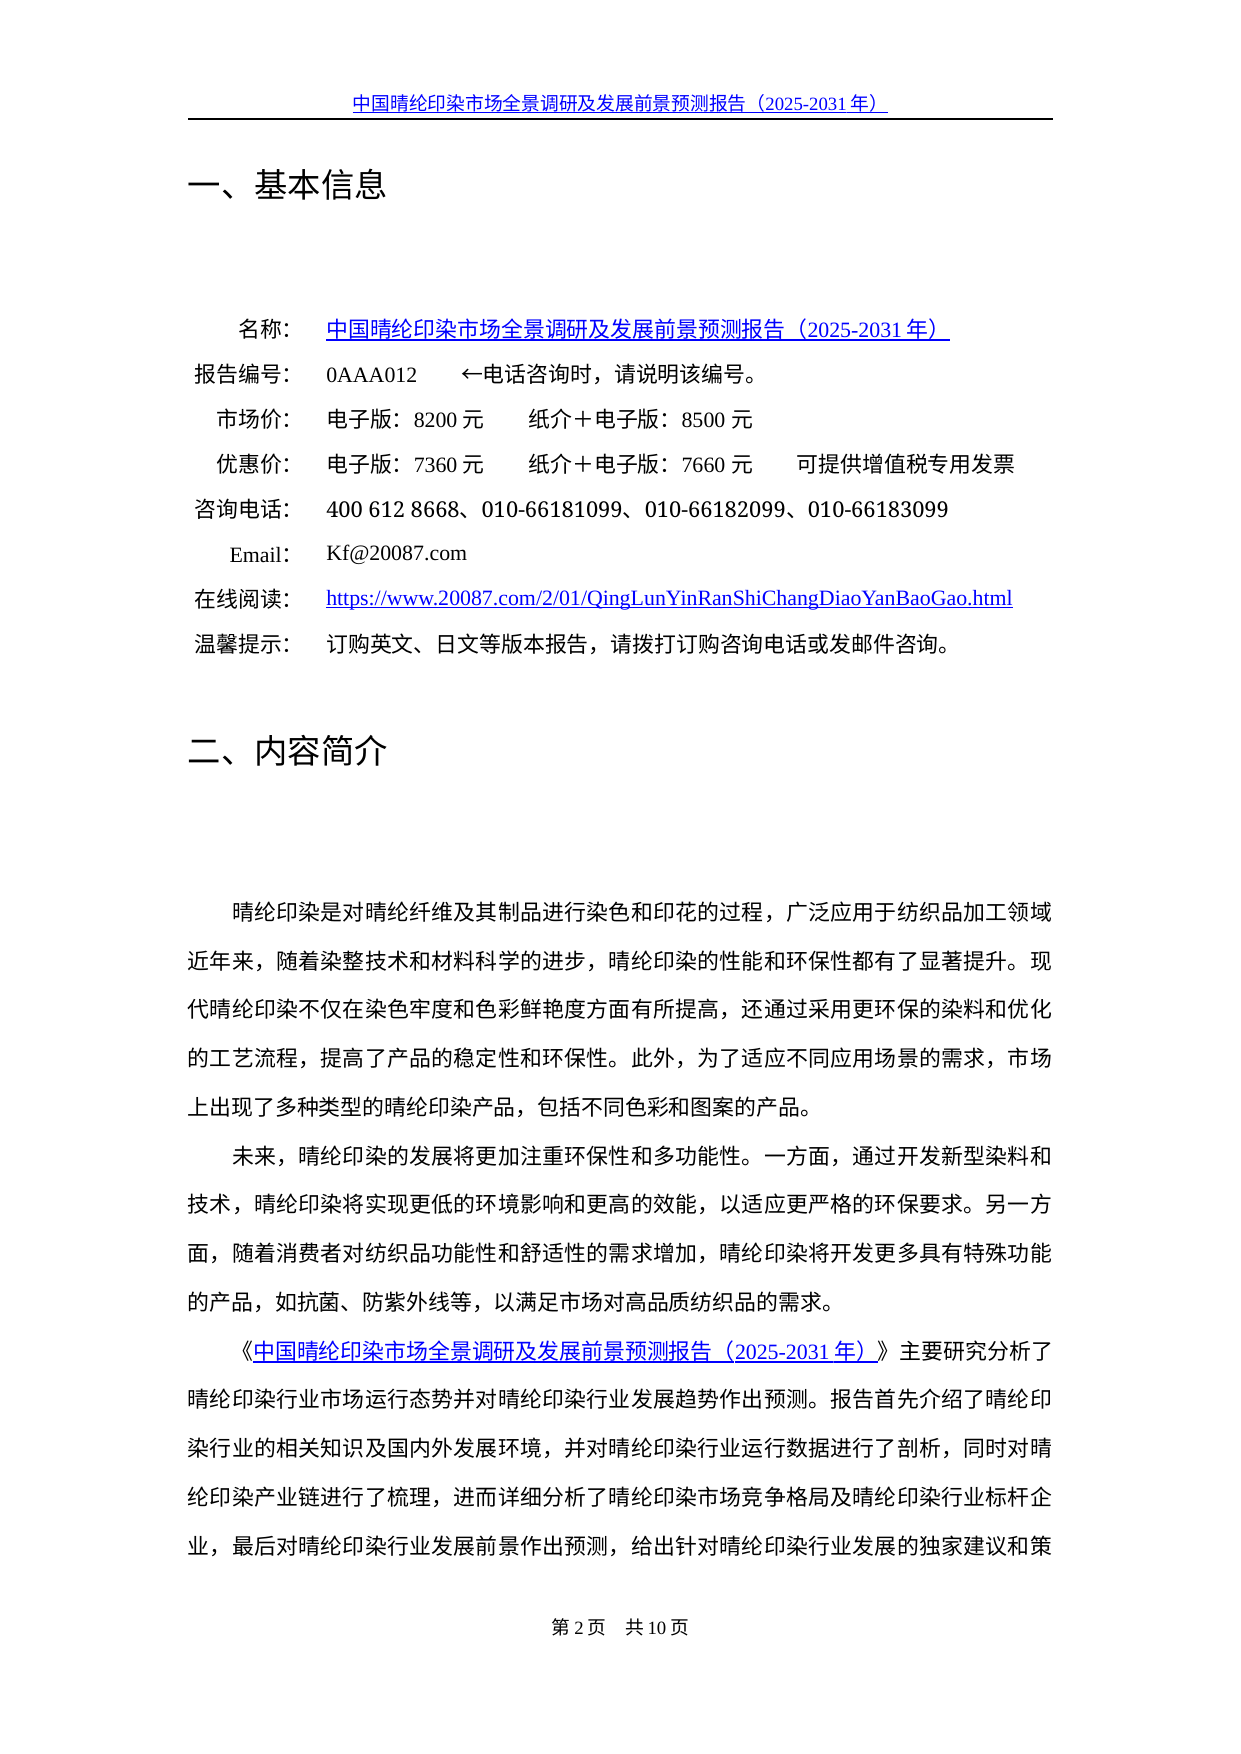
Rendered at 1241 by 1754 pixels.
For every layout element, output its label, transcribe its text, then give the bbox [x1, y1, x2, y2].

table_cell [315, 582, 1073, 627]
table_header 中国晴纶印染市场全景调研及发展前景预测报告（2025-2031年） [315, 312, 1073, 357]
table_cell Email： [167, 537, 315, 582]
table_cell 订购英文、日文等版本报告，请拨打订购咨询电话或发邮件咨询。 [315, 627, 1073, 672]
table_cell Kf@20087.com [315, 537, 1073, 582]
table_cell 咨询电话： [167, 492, 315, 537]
table_cell 优惠价： [167, 447, 315, 492]
table_cell 市场价： [167, 402, 315, 447]
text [187, 894, 1053, 1561]
table_cell 电子版：8200 元 纸介＋电子版：8500 元 [315, 402, 1073, 447]
table_cell 0AAA012 ←电话咨询时，请说明该编号。 [315, 357, 1073, 402]
table_header 名称： [167, 312, 315, 357]
title 二、内容简介 [187, 717, 1053, 782]
title 一、基本信息 [187, 150, 1053, 215]
table_cell 报告编号： [167, 357, 315, 402]
table_cell 电子版：7360 元 纸介＋电子版：7660 元 可提供增值税专用发票 [315, 447, 1073, 492]
table_cell 在线阅读： [167, 582, 315, 627]
table_cell 400 612 8668、010-66181099、010-66182099、010-66183099 [315, 492, 1073, 537]
table_cell 温馨提示： [167, 627, 315, 672]
